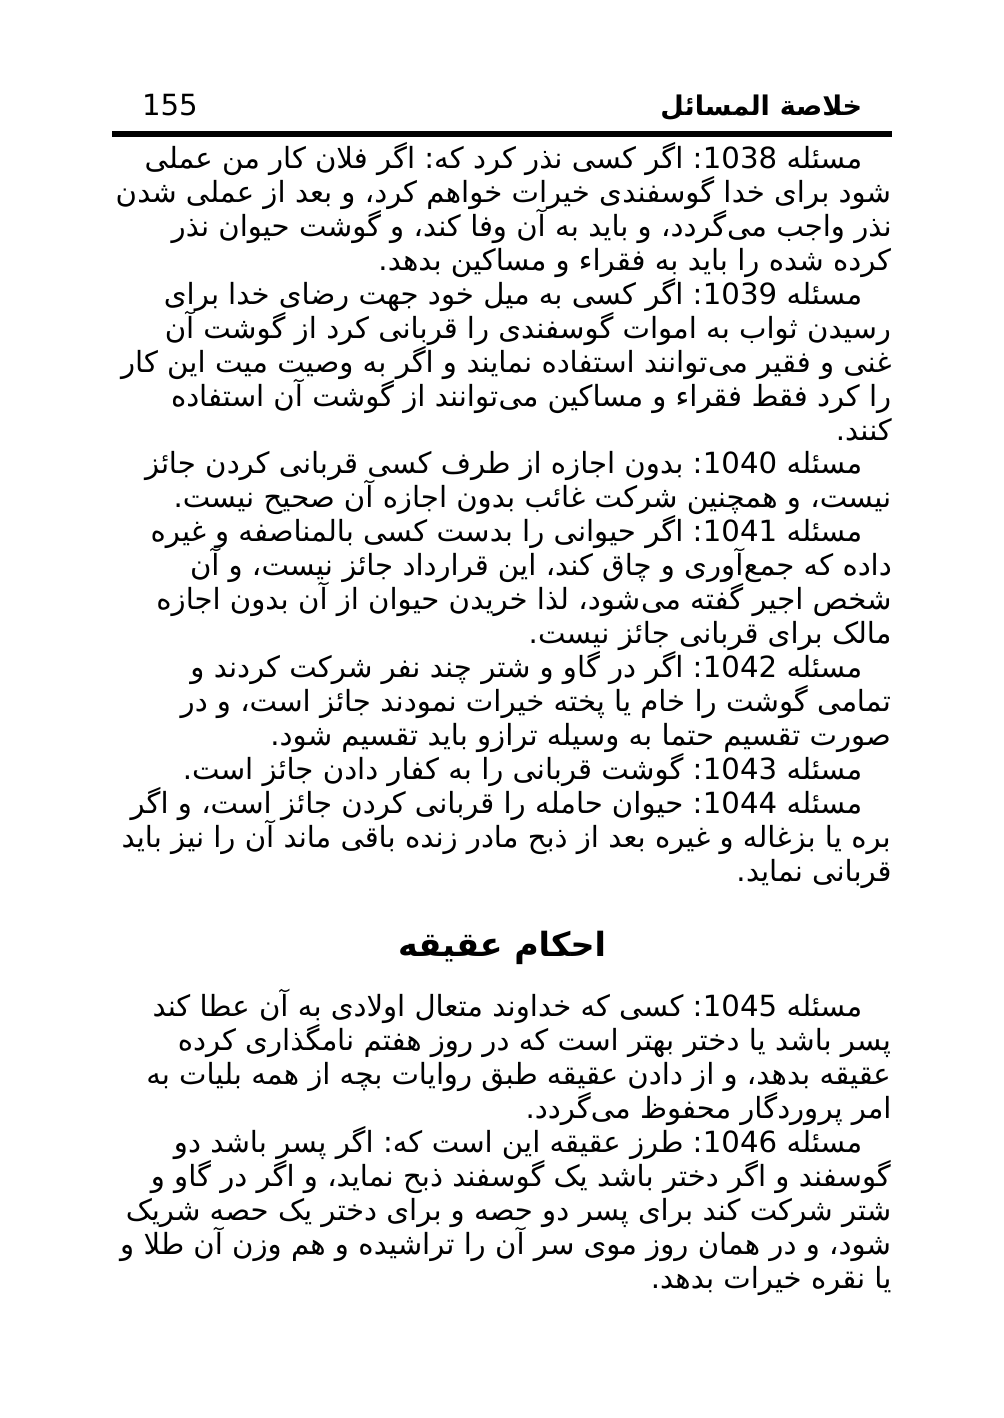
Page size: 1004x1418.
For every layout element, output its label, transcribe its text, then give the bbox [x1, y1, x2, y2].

text مسئله 1042: اگر در گاو و شتر چند نفر شرکت کردند و تمامی گوشت را خام یا پخته خیرات نمودند جائز است، و در صورت تقسیم حتما به وسیله ترازو باید تقسیم شود. [112, 651, 892, 752]
text مسئله 1038: اگر کسی نذر کرد که: اگر فلان کار من عملی شود برای خدا گوسفندی خیرات خواهم کرد، و بعد از عملی شدن نذر واجب می‌گردد، و باید به آن وفا کند، و گوشت حیوان نذر کرده شده را باید به فقراء و مساکین بدهد. [112, 141, 892, 277]
text مسئله 1039: اگر کسی به میل خود جهت رضای خدا برای رسیدن ثواب به اموات گوسفندی را قربانی کرد از گوشت آن غنی و فقیر می‌توانند استفاده نمایند و اگر به وصیت میت این کار را کرد فقط فقراء و مساکین می‌توانند از گوشت آن استفاده کنند. [112, 277, 892, 447]
text احکام عقیقه [112, 926, 892, 965]
text مسئله 1041: اگر حیوانی را بدست کسی بالمناصفه و غیره داده که جمع‌آوری و چاق کند، این قرارداد جائز نیست، و آن شخص اجیر گفته می‌شود، لذا خریدن حیوان از آن بدون اجازه مالک برای قربانی جائز نیست. [112, 515, 892, 651]
text مسئله 1046: طرز عقیقه این است که: اگر پسر باشد دو گوسفند و اگر دختر باشد یک گوسفند ذبح نماید، و اگر در گاو و شتر شرکت کند برای پسر دو حصه و برای دختر یک حصه شریک شود، و در همان روز موی سر آن را تراشیده و هم وزن آن طلا و یا نقره خیرات بدهد. [112, 1126, 892, 1295]
text مسئله 1043: گوشت قربانی را به کفار دادن جائز است. [112, 752, 892, 786]
text مسئله 1040: بدون اجازه از طرف کسی قربانی کردن جائز نیست، و همچنین شرکت غائب بدون اجازه آن صحیح نیست. [112, 447, 892, 515]
text مسئله 1045: کسی که خداوند متعال اولادی به آن عطا کند پسر باشد یا دختر بهتر است که در روز هفتم نامگذاری کرده عقیقه بدهد، و از دادن عقیقه طبق روایات بچه از همه بلیات به امر پروردگار محفوظ می‌گردد. [112, 990, 892, 1126]
text مسئله 1044: حیوان حامله را قربانی کردن جائز است، و اگر بره یا بزغاله و غیره بعد از ذبح مادر زنده باقی ماند آن را نیز باید قربانی نماید. [112, 786, 892, 888]
